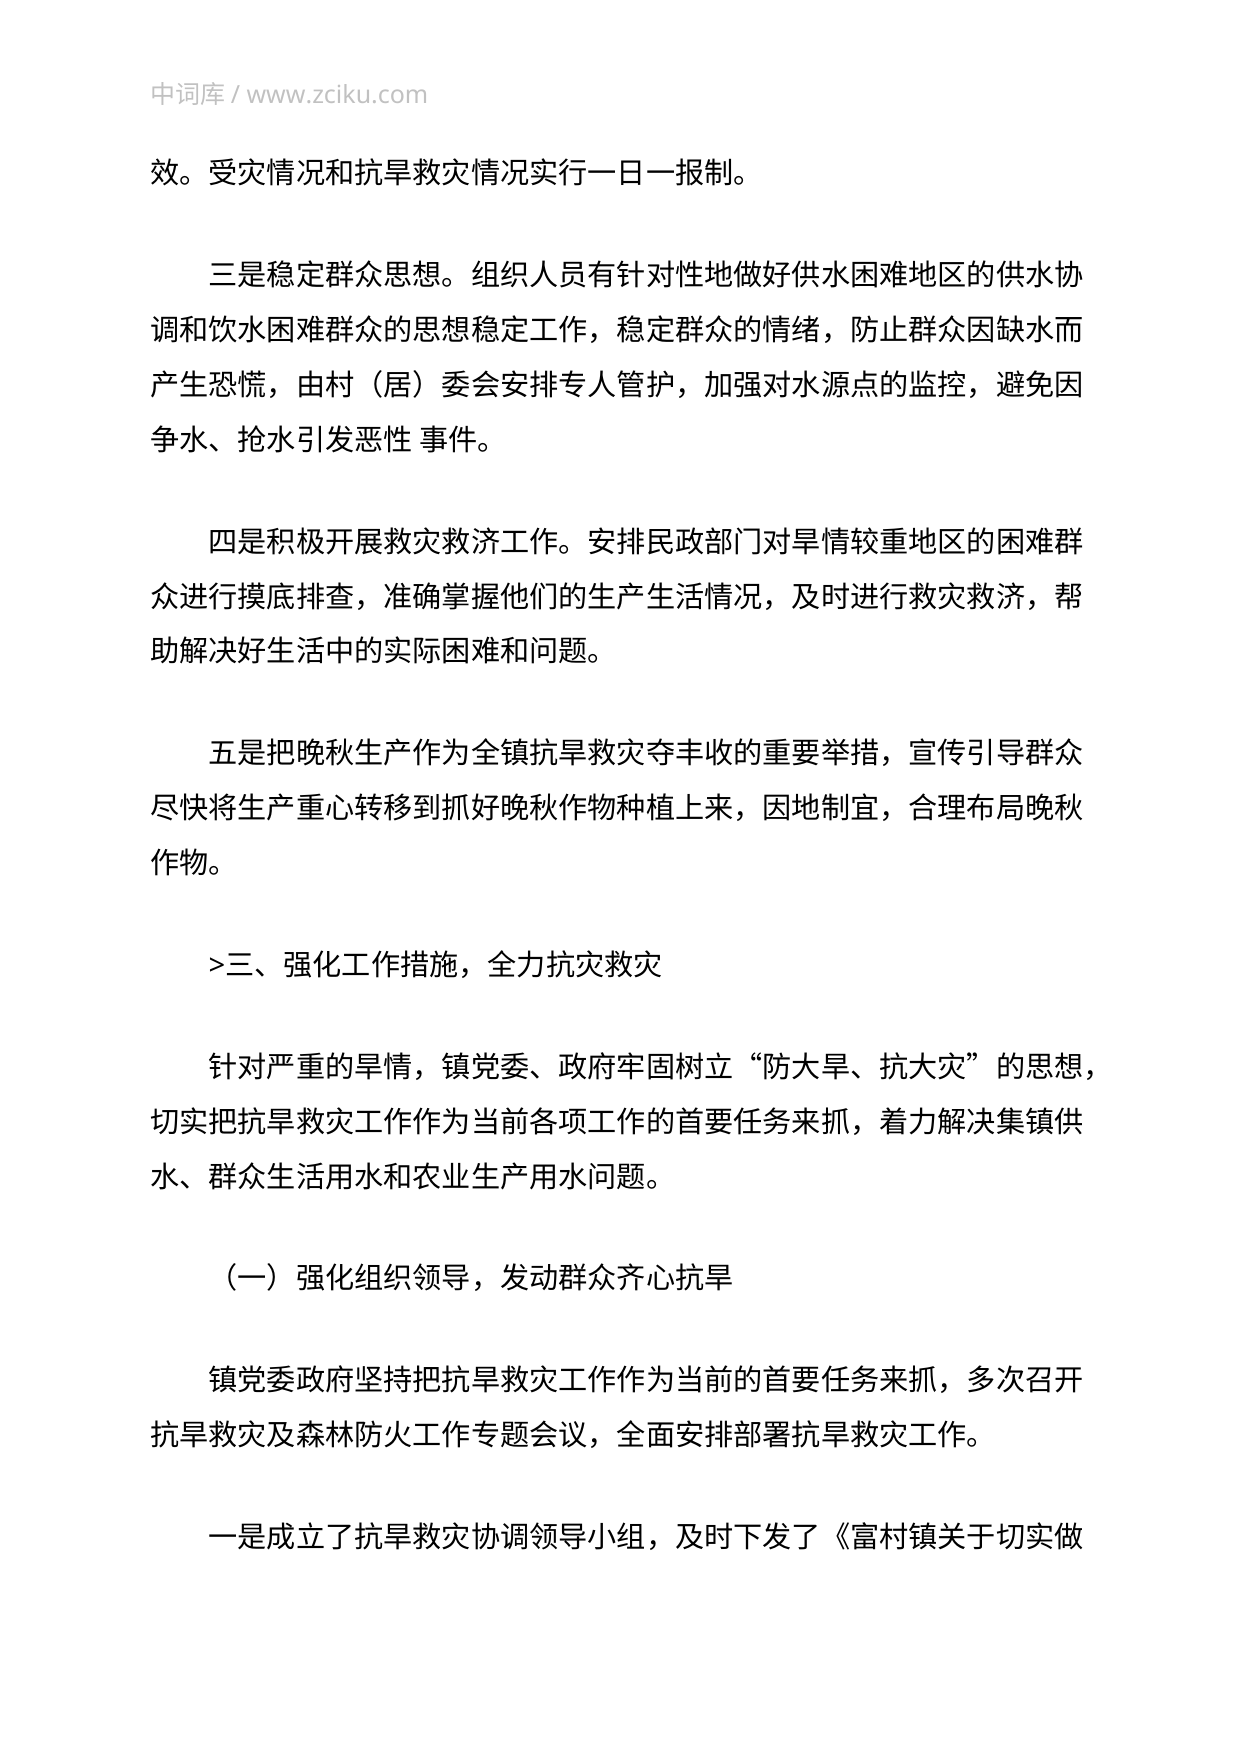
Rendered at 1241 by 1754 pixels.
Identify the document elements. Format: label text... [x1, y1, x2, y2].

text 针对严重的旱情，镇党委、政府牢固树立“防大旱、抗大灾”的思想，切实把抗旱救灾工作作为当前各项工作的首要任务来抓，着力解决集镇供水、群众生活用水和农业生产用水问题。 [150, 1043, 1090, 1195]
text 镇党委政府坚持把抗旱救灾工作作为当前的首要任务来抓，多次召开抗旱救灾及森林防火工作专题会议，全面安排部署抗旱救灾工作。 [150, 1357, 1090, 1454]
text 三是稳定群众思想。组织人员有针对性地做好供水困难地区的供水协调和饮水困难群众的思想稳定工作，稳定群众的情绪，防止群众因缺水而产生恐慌，由村（居）委会安排专人管护，加强对水源点的监控，避免因争水、抢水引发恶性 事件。 [150, 252, 1090, 459]
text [150, 1513, 1090, 1556]
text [150, 150, 1090, 192]
text >三、强化工作措施，全力抗灾救灾 [150, 941, 1090, 984]
text 四是积极开展救灾救济工作。安排民政部门对旱情较重地区的困难群众进行摸底排查，准确掌握他们的生产生活情况，及时进行救灾救济，帮助解决好生活中的实际困难和问题。 [150, 518, 1090, 670]
text 五是把晚秋生产作为全镇抗旱救灾夺丰收的重要举措，宣传引导群众尽快将生产重心转移到抓好晚秋作物种植上来，因地制宜，合理布局晚秋作物。 [150, 730, 1090, 882]
text （一）强化组织领导，发动群众齐心抗旱 [150, 1255, 1090, 1297]
